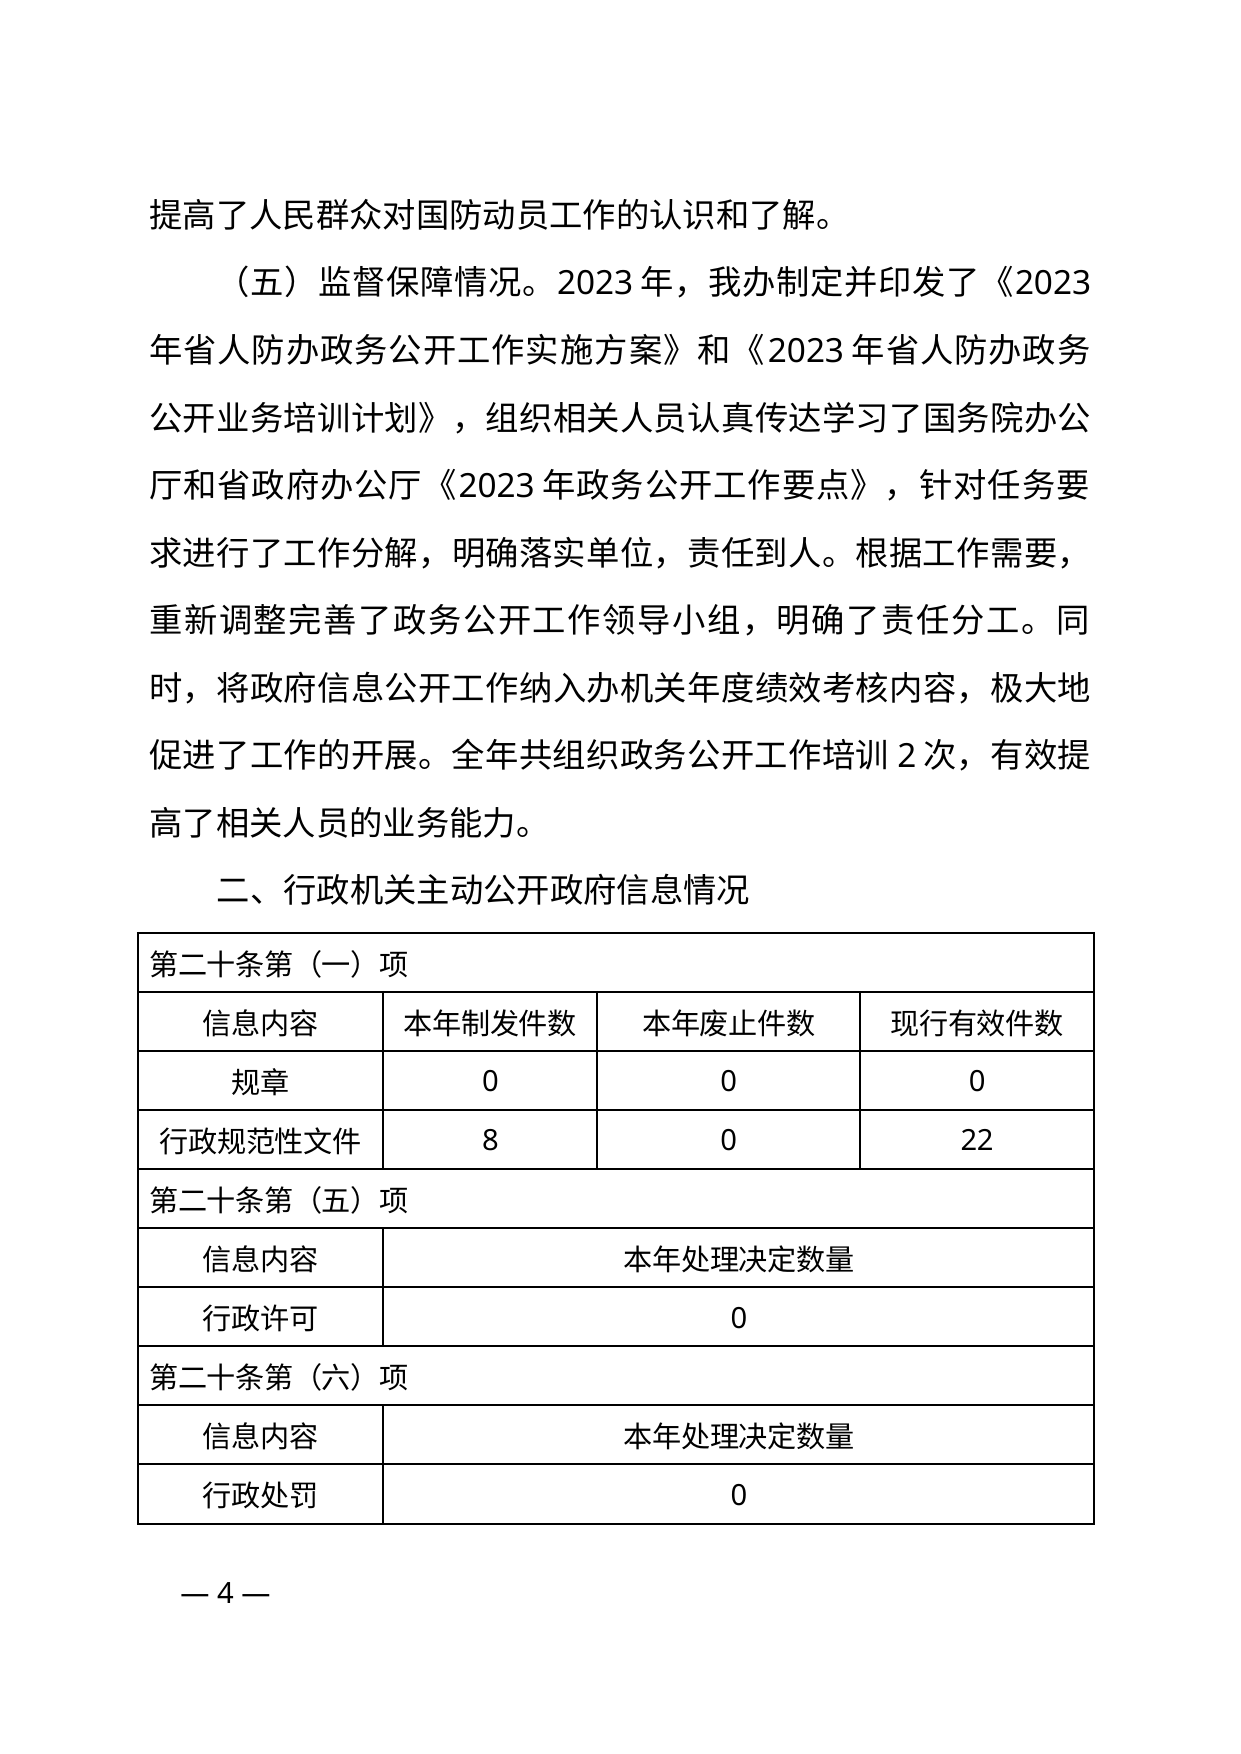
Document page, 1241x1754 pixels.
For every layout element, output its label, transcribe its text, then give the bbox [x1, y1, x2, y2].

list 二、行政机关主动公开政府信息情况 [149, 864, 1091, 912]
table_cell 本年处理决定数量 [384, 1229, 1093, 1286]
table_header 第二十条第（一）项 [139, 934, 1093, 991]
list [149, 188, 1091, 237]
table_cell 规章 [139, 1052, 382, 1109]
table_cell 信息内容 [139, 993, 382, 1050]
table_cell 0 [384, 1288, 1093, 1345]
table_cell 第二十条第（六）项 [139, 1347, 1093, 1404]
table_cell 本年处理决定数量 [384, 1406, 1093, 1463]
table_cell 第二十条第（五）项 [139, 1170, 1093, 1227]
table_cell 信息内容 [139, 1406, 382, 1463]
table_cell 行政许可 [139, 1288, 382, 1345]
table_cell 0 [384, 1052, 596, 1109]
table_cell 22 [861, 1111, 1093, 1168]
table_cell 0 [598, 1111, 859, 1168]
table_cell 本年制发件数 [384, 993, 596, 1050]
table_cell 现行有效件数 [861, 993, 1093, 1050]
table_cell 行政处罚 [139, 1465, 382, 1522]
table_cell 信息内容 [139, 1229, 382, 1286]
table_cell 0 [861, 1052, 1093, 1109]
table_cell 0 [598, 1052, 859, 1109]
table_cell 行政规范性文件 [139, 1111, 382, 1168]
list （五）监督保障情况。2023年，我办制定并印发了《2023年省人防办政务公开工作实施方案》和《2023年省人防办政务公开业务培训计划》，组织相关人员认真传达学习了国务院办公厅和省政府办公厅《2023年政务公开工作要点》，针对任务要求进行了工作分解，明确落实单位，责任到人。根据工作需要，重新调整完善了政务公开工作领导小组，明确了责任分工。同时，将政府信息公开工作纳入办机关年度绩效考核内容，极大地促进了工作的开展。全年共组织政务公开工作培训2次，有效提高了相关人员的业务能力。 [149, 256, 1091, 845]
table_cell 本年废止件数 [598, 993, 859, 1050]
table_cell 8 [384, 1111, 596, 1168]
table_cell 0 [384, 1465, 1093, 1522]
